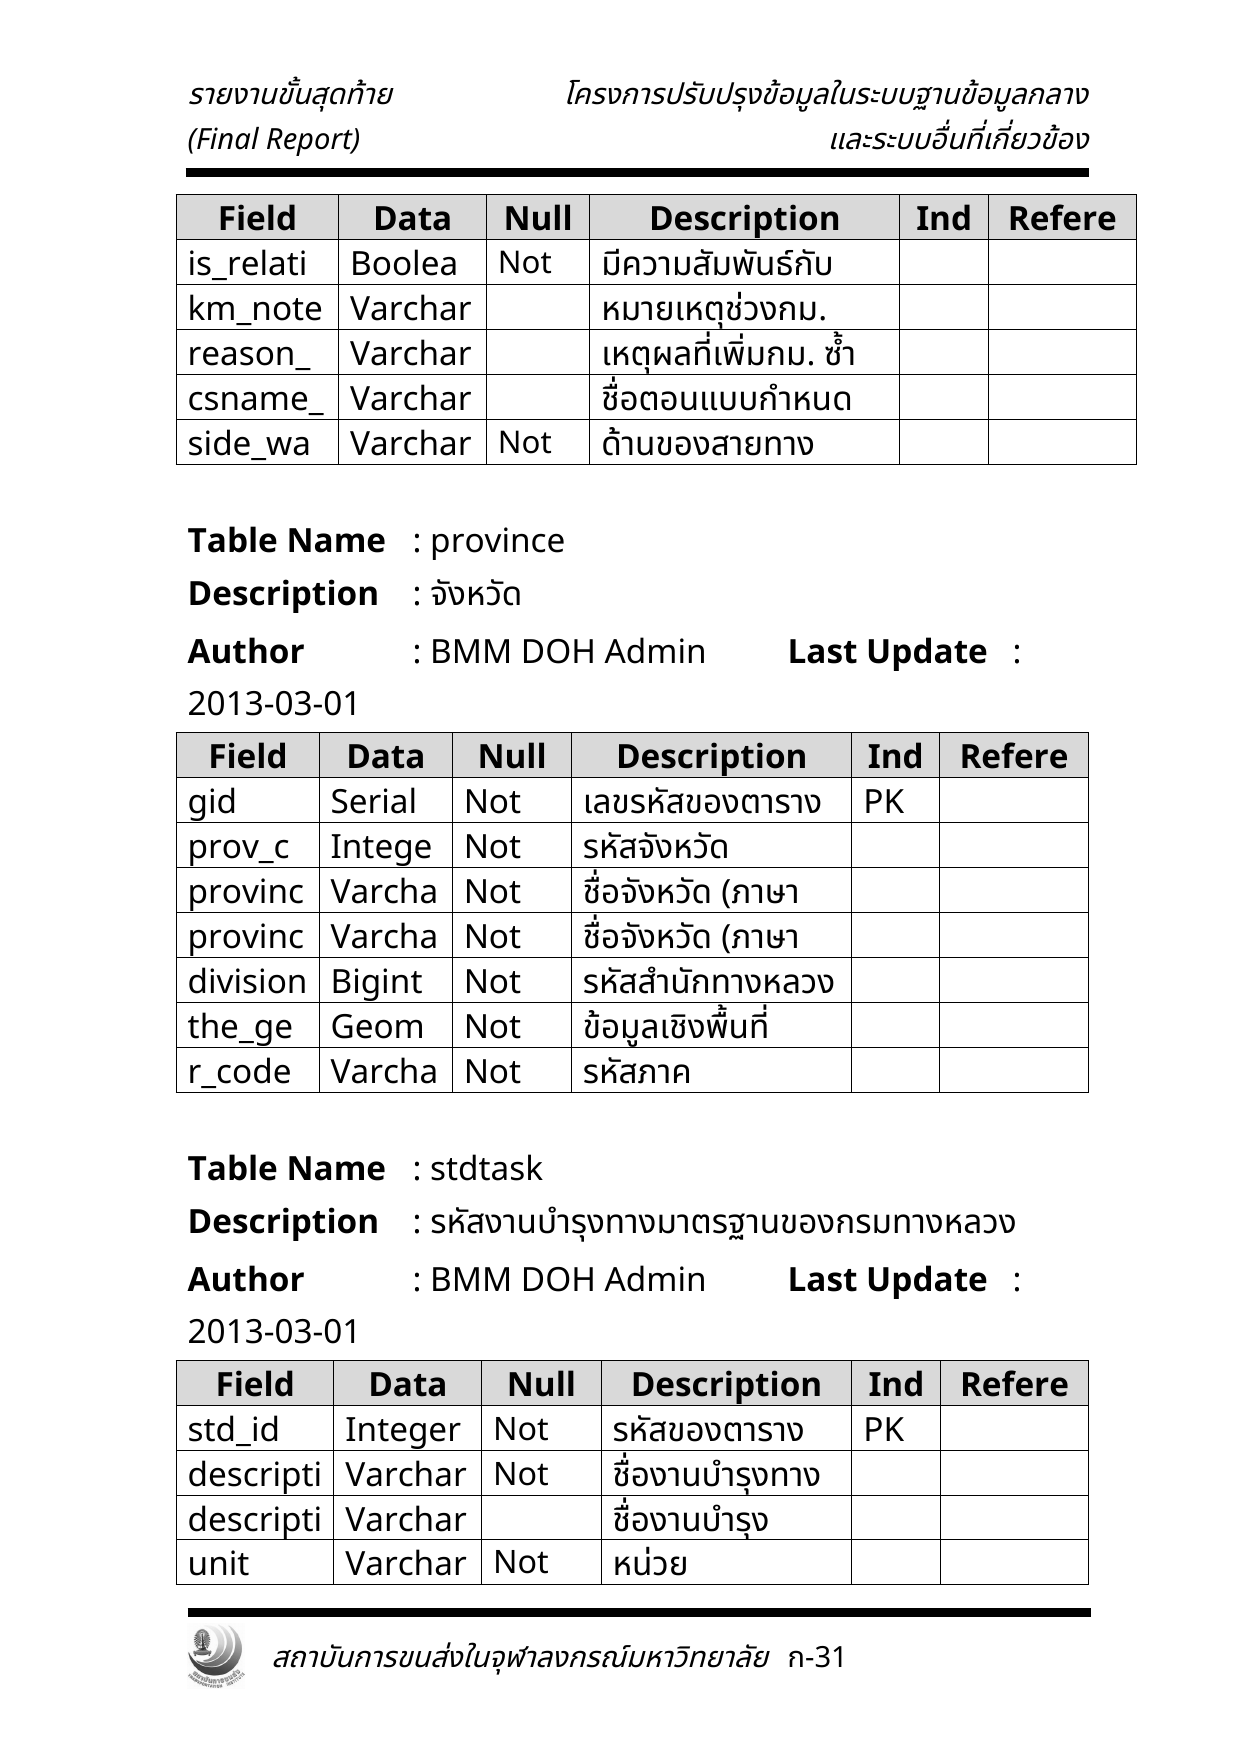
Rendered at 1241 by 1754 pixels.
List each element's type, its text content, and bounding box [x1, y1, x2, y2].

table_header Data Type [334, 1361, 481, 1405]
table_cell description_en [177, 1496, 333, 1538]
table_header Description [602, 1361, 851, 1405]
table_cell [989, 420, 1136, 464]
table_cell [487, 330, 589, 374]
table_cell ชื่อจังหวัด (ภาษาไทย) [572, 868, 851, 912]
table_header Field Name [177, 195, 338, 239]
table_cell Boolean [339, 240, 486, 284]
table_cell [989, 240, 1136, 284]
table_header Index [852, 733, 939, 777]
table_cell [852, 1048, 939, 1092]
table_cell [852, 1451, 940, 1495]
table_cell Varchar [339, 375, 486, 419]
table_cell prov_code [177, 823, 319, 867]
table_cell [852, 958, 939, 1002]
table_cell is_relations [177, 240, 338, 284]
table_cell std_id [177, 1406, 333, 1450]
table_header Null [482, 1361, 601, 1405]
table_header Null [487, 195, 589, 239]
table_cell [852, 913, 939, 957]
table_cell Varchar(80) [320, 868, 452, 912]
table_cell [852, 1003, 939, 1047]
table_cell Varchar(50) [334, 1540, 481, 1583]
table_cell [852, 1540, 940, 1583]
table_cell Not Null [453, 868, 571, 912]
text Description : รหัสงานบำรุงทางมาตรฐานของกรมทางหลวง [187, 1197, 1090, 1248]
table_header Reference [941, 1361, 1088, 1405]
table_header Field Name [177, 733, 319, 777]
table_header Index Type [900, 195, 988, 239]
table_cell description_th [177, 1451, 333, 1495]
table_cell Serial [320, 778, 452, 822]
table_cell Not Null [482, 1406, 601, 1450]
table_cell [940, 778, 1088, 822]
table_cell [989, 330, 1136, 374]
table_cell [989, 375, 1136, 419]
table_cell PK [852, 778, 939, 822]
table_cell [900, 330, 988, 374]
table_cell ข้อมูลเชิงพื้นที่แสดงขอบเขตจังหวัด [572, 1003, 851, 1047]
text Table Name : province [187, 517, 1090, 563]
table_cell [852, 868, 939, 912]
table_cell [940, 958, 1088, 1002]
table_cell Geometry [320, 1003, 452, 1047]
table_cell [852, 823, 939, 867]
table_cell reason_addkm [177, 330, 338, 374]
table_cell Integer [320, 823, 452, 867]
table_cell Varchar(120) [334, 1496, 481, 1538]
table_cell [989, 285, 1136, 329]
table_cell Varchar(1) [339, 420, 486, 464]
table_cell Varchar(2) [320, 1048, 452, 1092]
table_cell Varchar [339, 285, 486, 329]
table_cell the_geom [177, 1003, 319, 1047]
table_cell PK [852, 1406, 940, 1450]
table_cell Bigint [320, 958, 452, 1002]
table_cell [941, 1451, 1088, 1495]
table_cell [940, 913, 1088, 957]
table_header Index [852, 1361, 940, 1405]
table_cell [900, 375, 988, 419]
table_cell เหตุผลที่เพิ่มกม. ซ้ำซ้อน [590, 330, 899, 374]
table_cell [900, 240, 988, 284]
table_cell Not Null [453, 913, 571, 957]
table_cell Varchar(80) [320, 913, 452, 957]
table_cell [900, 420, 988, 464]
table_header Description [572, 733, 851, 777]
table_cell [852, 1496, 940, 1538]
table_cell [940, 1003, 1088, 1047]
table_cell unit [177, 1540, 333, 1583]
text Description : จังหวัด [187, 569, 1090, 620]
table_cell [487, 285, 589, 329]
table_cell side_way [177, 420, 338, 464]
table_cell ชื่อจังหวัด (ภาษาอังกฤษ) [572, 913, 851, 957]
table_cell [941, 1496, 1088, 1538]
text Table Name : stdtask [187, 1145, 1090, 1191]
table_cell division_code [177, 958, 319, 1002]
table_cell ด้านของสายทาง [590, 420, 899, 464]
table_cell [482, 1496, 601, 1538]
table_cell km_note [177, 285, 338, 329]
table_cell [941, 1406, 1088, 1450]
table_cell รหัสจังหวัด [572, 823, 851, 867]
table_cell ชื่อตอนแบบกำหนดเอง [590, 375, 899, 419]
table_cell province_t [177, 868, 319, 912]
table_cell Not Null [487, 240, 589, 284]
table_cell Not Null [487, 420, 589, 464]
table_cell [940, 1048, 1088, 1092]
table_cell gid [177, 778, 319, 822]
table_cell เลขรหัสของตาราง [572, 778, 851, 822]
table_cell Integer [334, 1406, 481, 1450]
table_cell รหัสสำนักทางหลวง [572, 958, 851, 1002]
table_cell Varchar(120) [334, 1451, 481, 1495]
table_header Null [453, 733, 571, 777]
table_cell รหัสภาค [572, 1048, 851, 1092]
table_cell Not Null [453, 823, 571, 867]
table_cell Not Null [482, 1451, 601, 1495]
table_cell มีความสัมพันธ์กับระบบ [590, 240, 899, 284]
table_cell [940, 868, 1088, 912]
table_cell [940, 823, 1088, 867]
table_cell รหัสของตาราง [602, 1406, 851, 1450]
text Author : BMM DOH Admin Last Update : 2013-03-01 [187, 1256, 1090, 1353]
table_cell ชื่องานบำรุงทาง (ไทย) [602, 1451, 851, 1495]
table_header Data Type [339, 195, 486, 239]
table_cell [941, 1540, 1088, 1583]
table_header Field Name [177, 1361, 333, 1405]
table_cell Not Null [453, 778, 571, 822]
text Author : BMM DOH Admin Last Update : 2013-03-01 [187, 628, 1090, 725]
table_header Description [590, 195, 899, 239]
table_header Reference [940, 733, 1088, 777]
table_cell Not Null [453, 1003, 571, 1047]
table_cell หมายเหตุช่วงกม. [590, 285, 899, 329]
table_cell Not Null [453, 1048, 571, 1092]
table_header Data Type [320, 733, 452, 777]
table_cell Not Null [482, 1540, 601, 1583]
table_cell province_e [177, 913, 319, 957]
table_cell csname_custom [177, 375, 338, 419]
table_cell หน่วย [602, 1540, 851, 1583]
table_header Reference [989, 195, 1136, 239]
table_cell Not Null [453, 958, 571, 1002]
table_cell [487, 375, 589, 419]
table_cell [900, 285, 988, 329]
table_cell r_code [177, 1048, 319, 1092]
table_cell Varchar [339, 330, 486, 374]
table_cell ชื่องานบำรุงทาง(อังกฤษ) [602, 1496, 851, 1538]
